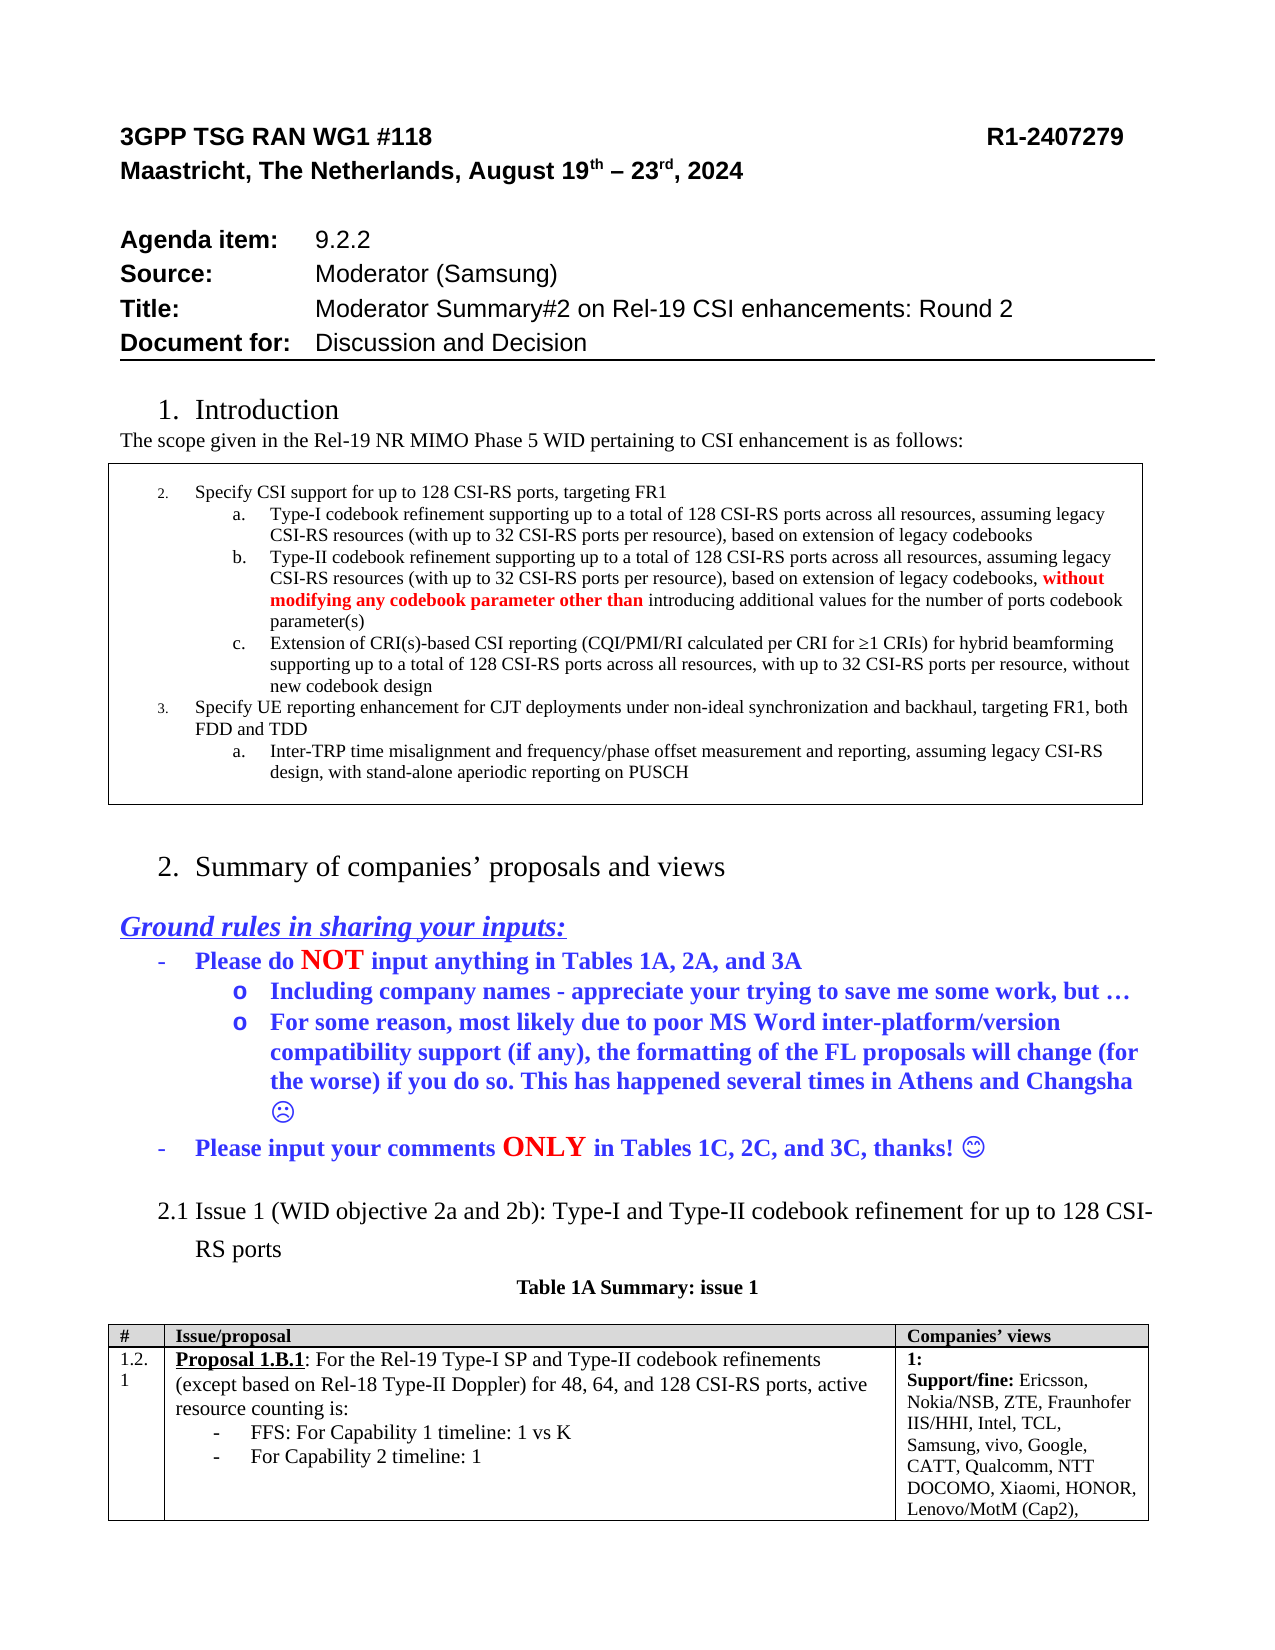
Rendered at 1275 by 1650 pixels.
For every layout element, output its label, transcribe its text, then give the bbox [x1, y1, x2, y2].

table_header Issue/proposal [165, 1325, 895, 1346]
table_header # [109, 1325, 164, 1346]
table_header Companies’ views [896, 1325, 1148, 1346]
text Document for: Discussion and Decision [120, 328, 1155, 359]
subtitle Introduction [157, 390, 1155, 428]
list Please do NOT input anything in Tables 1A, 2A, and 3A [157, 942, 1155, 976]
text Table 1A Summary: issue 1 [120, 1268, 1155, 1306]
text Agenda item: 9.2.2 [120, 225, 1155, 254]
text Ground rules in sharing your inputs: [120, 909, 1155, 942]
text The scope given in the Rel-19 NR MIMO Phase 5 WID pertaining to CSI enhancement is as follows: [120, 428, 1155, 452]
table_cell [896, 1348, 1148, 1520]
table_header Specify CSI support for up to 128 CSI-RS ports, targeting FR1 Type-I codebook refinement supporting up to a total of 128 CSI-RS ports across all resources, assuming legacy CSI-RS resources (with up to 32 CSI-RS ports per resource), based on extension of legacy codebooks Type-II codebook refinement supporting up to a total of 128 CSI-RS ports across all resources, assuming legacy CSI-RS resources (with up to 32 CSI-RS ports per resource), based on extension of legacy codebooks, without modifying any codebook parameter other than introducing additional values for the number of ports codebook parameter(s) Extension of CRI(s)-based CSI reporting (CQI/PMI/RI calculated per CRI for ≥1 CRIs) for hybrid beamforming supporting up to a total of 128 CSI-RS ports across all resources, with up to 32 CSI-RS ports per resource, without new codebook design Specify UE reporting enhancement for CJT deployments under non-ideal synchronization and backhaul, targeting FR1, both FDD and TDD Inter-TRP time misalignment and frequency/phase offset measurement and reporting, assuming legacy CSI-RS design, with stand-alone aperiodic reporting on PUSCH [109, 464, 1142, 804]
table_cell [165, 1348, 895, 1520]
subtitle Issue 1 (WID objective 2a and 2b): Type-I and Type-II codebook refinement for up to 128 CSI-RS ports [157, 1192, 1155, 1268]
text Source: Moderator (Samsung) [120, 259, 1155, 288]
table_cell 1.2.1 [109, 1348, 164, 1520]
list Please input your comments ONLY in Tables 1C, 2C, and 3C, thanks! 😊 [157, 1129, 1155, 1164]
list Including company names - appreciate your trying to save me some work, but … [232, 976, 1155, 1007]
text Title: Moderator Summary#2 on Rel-19 CSI enhancements: Round 2 [120, 294, 1155, 323]
text Maastricht, The Netherlands, August 19th – 23rd, 2024 [120, 156, 1155, 185]
subtitle Summary of companies’ proposals and views [157, 847, 1155, 885]
list For some reason, most likely due to poor MS Word inter-platform/version compatibility support (if any), the formatting of the FL proposals will change (for the worse) if you do so. This has happened several times in Athens and Changsha ☹ [232, 1007, 1155, 1129]
text 3GPP TSG RAN WG1 #118 R1-2407279 [120, 122, 1155, 150]
